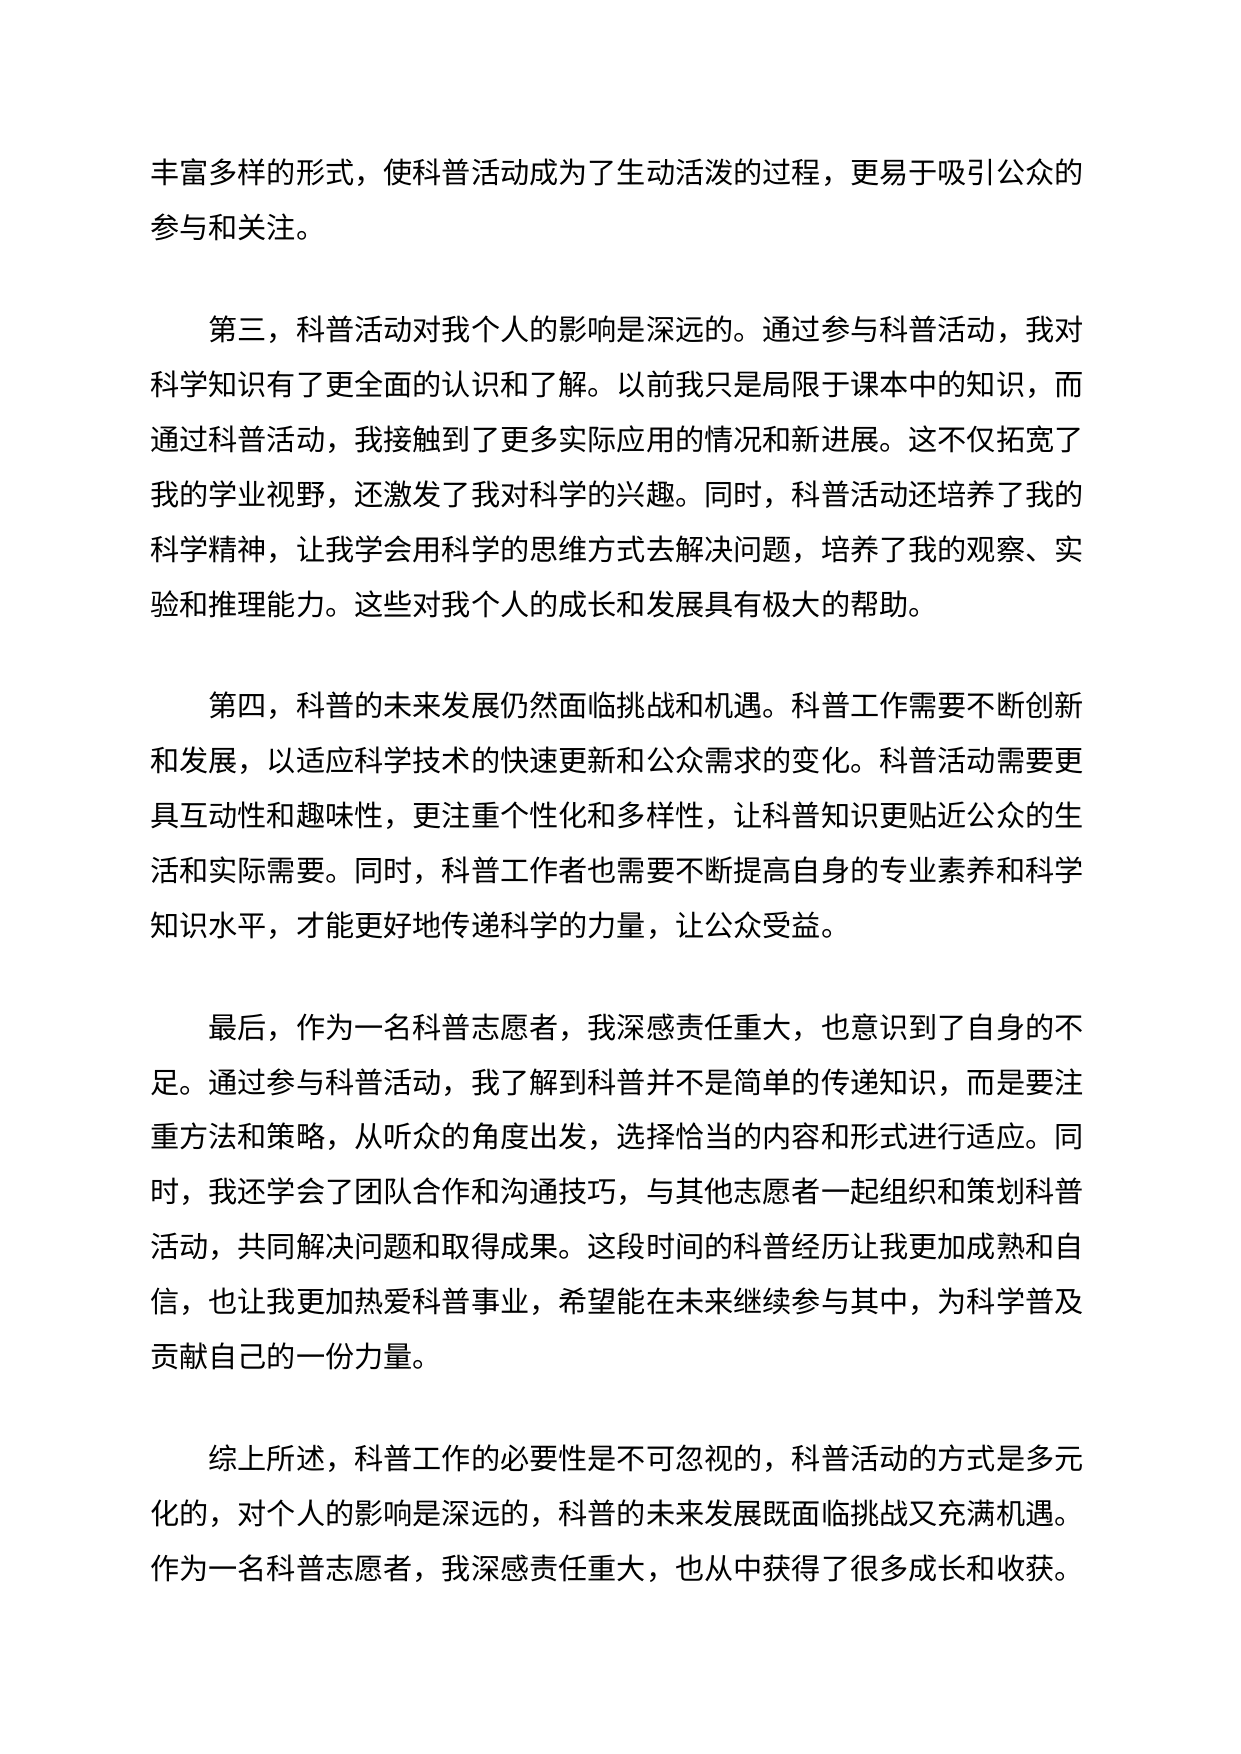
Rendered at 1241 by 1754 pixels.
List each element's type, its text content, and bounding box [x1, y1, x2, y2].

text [150, 150, 1090, 247]
text 第四，科普的未来发展仍然面临挑战和机遇。科普工作需要不断创新和发展，以适应科学技术的快速更新和公众需求的变化。科普活动需要更具互动性和趣味性，更注重个性化和多样性，让科普知识更贴近公众的生活和实际需要。同时，科普工作者也需要不断提高自身的专业素养和科学知识水平，才能更好地传递科学的力量，让公众受益。 [150, 683, 1090, 945]
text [150, 1435, 1090, 1587]
text 最后，作为一名科普志愿者，我深感责任重大，也意识到了自身的不足。通过参与科普活动，我了解到科普并不是简单的传递知识，而是要注重方法和策略，从听众的角度出发，选择恰当的内容和形式进行适应。同时，我还学会了团队合作和沟通技巧，与其他志愿者一起组织和策划科普活动，共同解决问题和取得成果。这段时间的科普经历让我更加成熟和自信，也让我更加热爱科普事业，希望能在未来继续参与其中，为科学普及贡献自己的一份力量。 [150, 1004, 1090, 1376]
text 第三，科普活动对我个人的影响是深远的。通过参与科普活动，我对科学知识有了更全面的认识和了解。以前我只是局限于课本中的知识，而通过科普活动，我接触到了更多实际应用的情况和新进展。这不仅拓宽了我的学业视野，还激发了我对科学的兴趣。同时，科普活动还培养了我的科学精神，让我学会用科学的思维方式去解决问题，培养了我的观察、实验和推理能力。这些对我个人的成长和发展具有极大的帮助。 [150, 307, 1090, 623]
